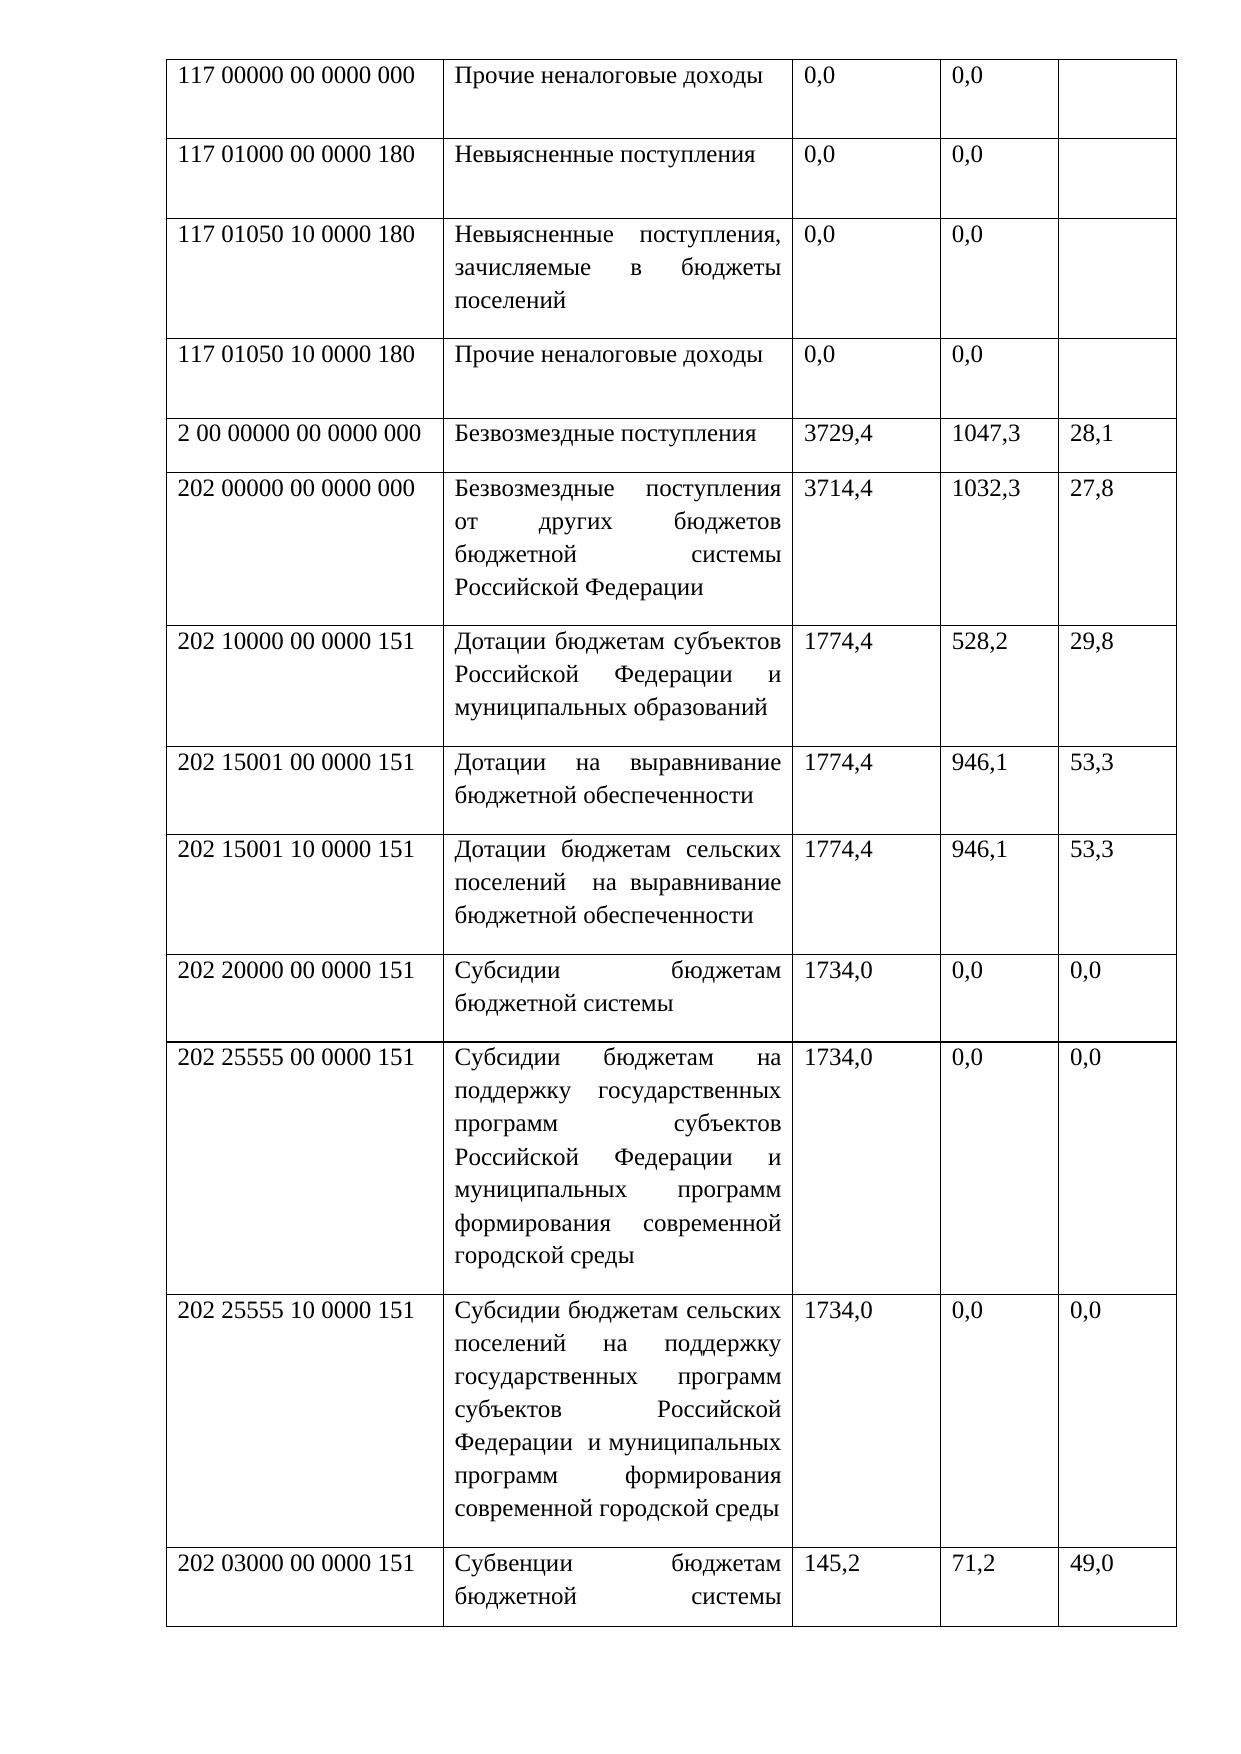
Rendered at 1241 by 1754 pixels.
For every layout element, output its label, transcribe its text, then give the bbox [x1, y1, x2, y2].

table_cell 202 00000 00 0000 000 [167, 473, 443, 625]
table_cell 117 00000 00 0000 000 [167, 60, 443, 138]
table_cell 3729,4 [793, 419, 940, 472]
table_cell Дотации бюджетам субъектов Российской Федерации и муниципальных образований [444, 626, 792, 746]
table_cell 202 25555 10 0000 151 [167, 1295, 443, 1547]
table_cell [444, 1548, 792, 1626]
table_cell 27,8 [1059, 473, 1176, 625]
table_cell 0,0 [941, 1043, 1058, 1294]
table_cell 0,0 [941, 60, 1058, 138]
table_cell 528,2 [941, 626, 1058, 746]
table_cell 1734,0 [793, 955, 940, 1041]
table_cell Безвозмездные поступления [444, 419, 792, 472]
table_cell [1059, 219, 1176, 338]
table_cell [1059, 339, 1176, 417]
table_cell 0,0 [793, 219, 940, 338]
table_cell 53,3 [1059, 835, 1176, 954]
table_cell Безвозмездные поступления от других бюджетов бюджетной системы Российской Федерации [444, 473, 792, 625]
table_cell 3714,4 [793, 473, 940, 625]
table_cell Субсидии бюджетам на поддержку государственных программ субъектов Российской Федерации и муниципальных программ формирования современной городской среды [444, 1043, 792, 1294]
table_cell 0,0 [793, 60, 940, 138]
table_cell 117 01000 00 0000 180 [167, 139, 443, 218]
table_cell 0,0 [1059, 955, 1176, 1041]
table_cell 2 00 00000 00 0000 000 [167, 419, 443, 472]
table_cell 0,0 [941, 1295, 1058, 1547]
table_cell 202 10000 00 0000 151 [167, 626, 443, 746]
table_cell 117 01050 10 0000 180 [167, 219, 443, 338]
table_cell 71,2 [941, 1548, 1058, 1626]
table_cell 1774,4 [793, 747, 940, 833]
table_cell Невыясненные поступления [444, 139, 792, 218]
table_cell 49,0 [1059, 1548, 1176, 1626]
table_cell Субсидии бюджетам сельских поселений на поддержку государственных программ субъектов Российской Федерации и муниципальных программ формирования современной городской среды [444, 1295, 792, 1547]
table_cell 202 25555 00 0000 151 [167, 1043, 443, 1294]
table_cell 0,0 [941, 219, 1058, 338]
table_cell 117 01050 10 0000 180 [167, 339, 443, 417]
table_cell Субсидии бюджетам бюджетной системы [444, 955, 792, 1041]
table_cell 1734,0 [793, 1295, 940, 1547]
table_cell 202 15001 00 0000 151 [167, 747, 443, 833]
table_cell 0,0 [793, 139, 940, 218]
table_cell Прочие неналоговые доходы [444, 339, 792, 417]
table_cell 1734,0 [793, 1043, 940, 1294]
table_cell [1059, 139, 1176, 218]
table_cell 0,0 [793, 339, 940, 417]
table_cell 145,2 [793, 1548, 940, 1626]
table_cell 29,8 [1059, 626, 1176, 746]
table_cell Дотации бюджетам сельских поселений на выравнивание бюджетной обеспеченности [444, 835, 792, 954]
table_cell Невыясненные поступления, зачисляемые в бюджеты поселений [444, 219, 792, 338]
table_cell Дотации на выравнивание бюджетной обеспеченности [444, 747, 792, 833]
table_cell [1059, 60, 1176, 138]
table_cell 202 15001 10 0000 151 [167, 835, 443, 954]
table_cell Прочие неналоговые доходы [444, 60, 792, 138]
table_cell 202 20000 00 0000 151 [167, 955, 443, 1041]
table_cell 0,0 [941, 339, 1058, 417]
table_cell 1047,3 [941, 419, 1058, 472]
table_cell 0,0 [941, 955, 1058, 1041]
table_cell 0,0 [1059, 1295, 1176, 1547]
table_cell 0,0 [1059, 1043, 1176, 1294]
table_cell 28,1 [1059, 419, 1176, 472]
table_cell 53,3 [1059, 747, 1176, 833]
table_cell 0,0 [941, 139, 1058, 218]
table_cell 1774,4 [793, 626, 940, 746]
table_cell 1032,3 [941, 473, 1058, 625]
table_cell 1774,4 [793, 835, 940, 954]
table_cell 946,1 [941, 747, 1058, 833]
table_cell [167, 1548, 443, 1626]
table_cell 946,1 [941, 835, 1058, 954]
